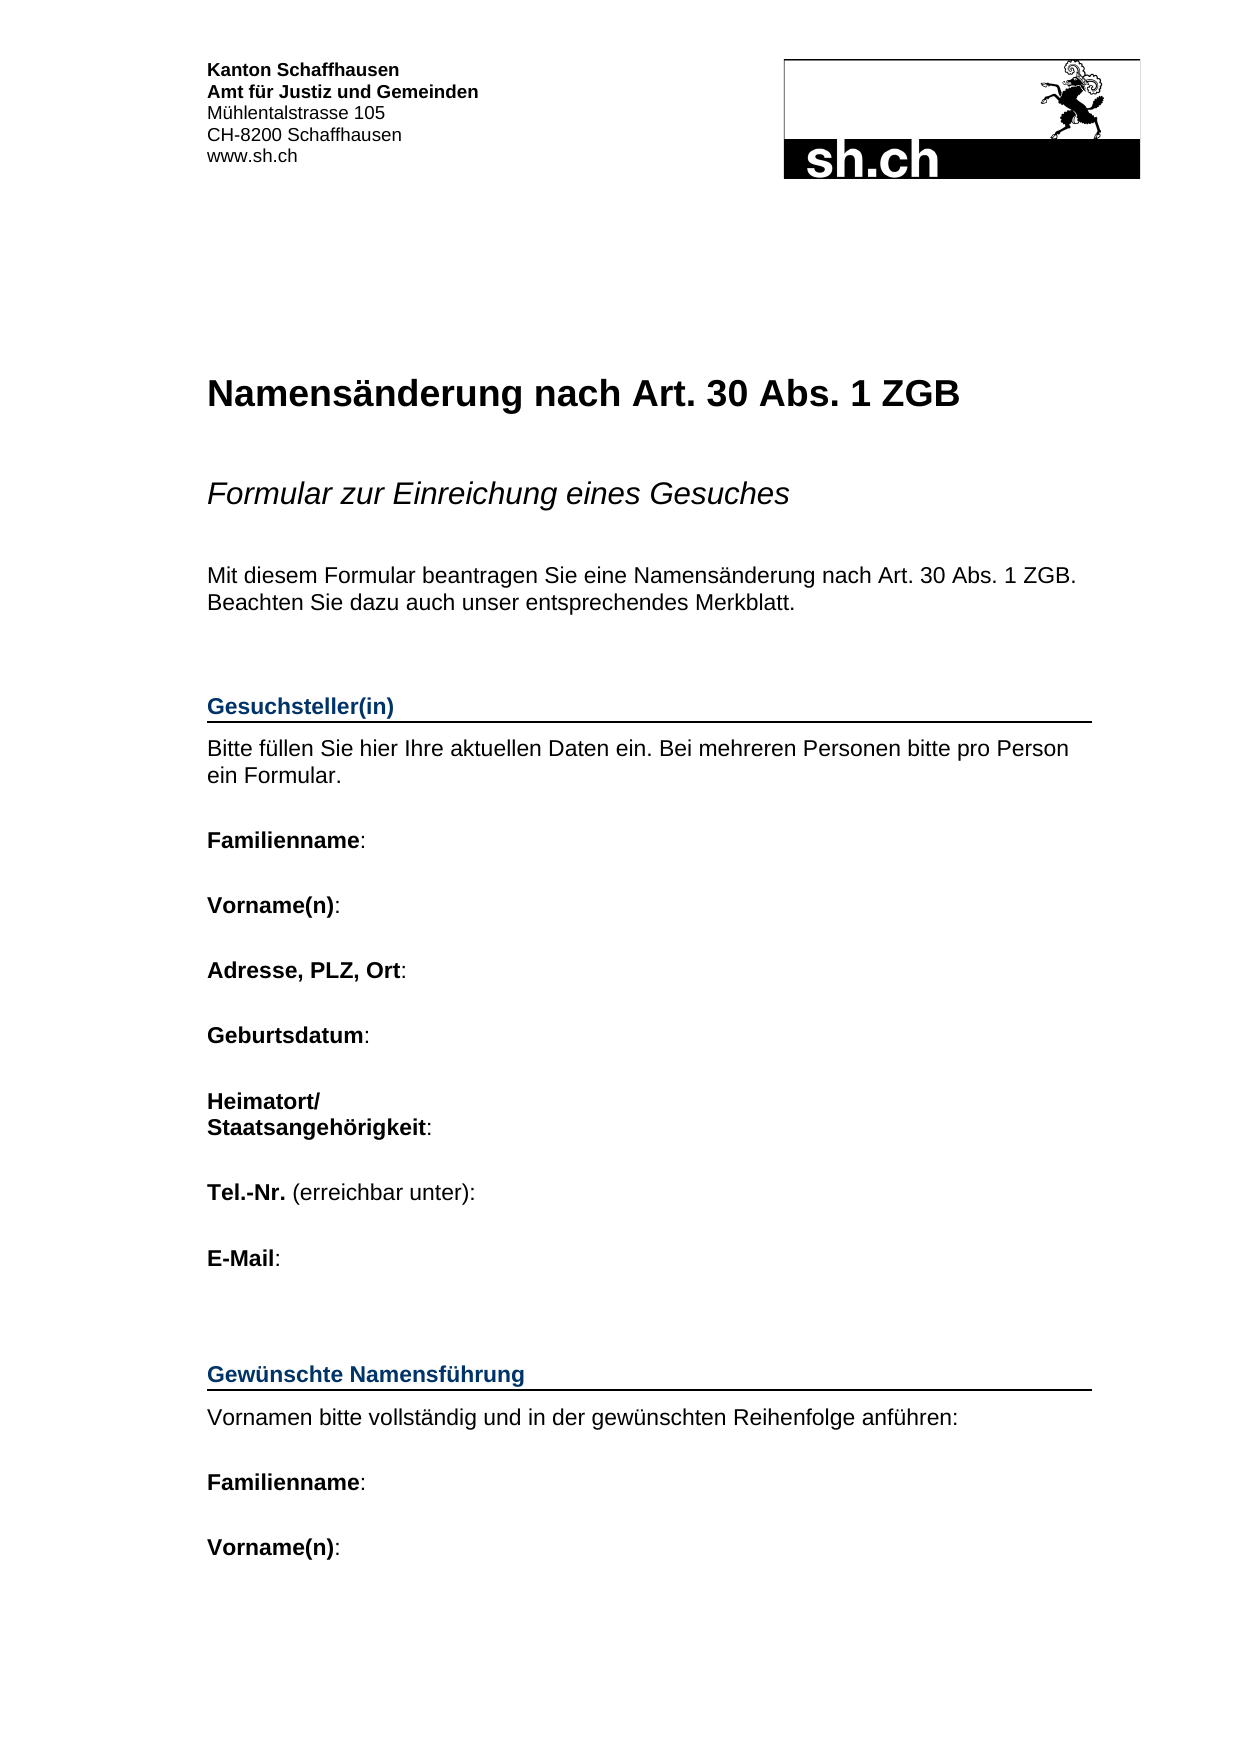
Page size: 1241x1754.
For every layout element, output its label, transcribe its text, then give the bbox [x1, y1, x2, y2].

text Bitte füllen Sie hier Ihre aktuellen Daten ein. Bei mehreren Personen bitte pro Person ein Formular. [207, 735, 1092, 814]
text Familienname: [207, 827, 1092, 879]
text E-Mail: [207, 1244, 1092, 1271]
text Gesuchsteller(in) [207, 693, 1092, 721]
text Vorname(n): [207, 892, 1092, 945]
text Mit diesem Formular beantragen Sie eine Namensänderung nach Art. 30 Abs. 1 ZGB. Beachten Sie dazu auch unser entsprechendes Merkblatt. [207, 562, 1092, 641]
text Gewünschte Namensführung [207, 1361, 1092, 1389]
picture [783, 59, 1141, 179]
text Tel.-Nr. (erreichbar unter): [207, 1179, 1092, 1232]
text Namensänderung nach Art. 30 Abs. 1 ZGB [207, 371, 1092, 414]
text Formular zur Einreichung eines Gesuches [207, 475, 1092, 511]
text Heimatort/ Staatsangehörigkeit: [207, 1088, 1092, 1167]
text Familienname: [207, 1469, 1092, 1521]
text Vorname(n): [207, 1534, 1092, 1560]
text Vornamen bitte vollständig und in der gewünschten Reihenfolge anführen: [207, 1403, 1092, 1456]
text Geburtsdatum: [207, 1022, 1092, 1075]
text Adresse, PLZ, Ort: [207, 957, 1092, 1010]
